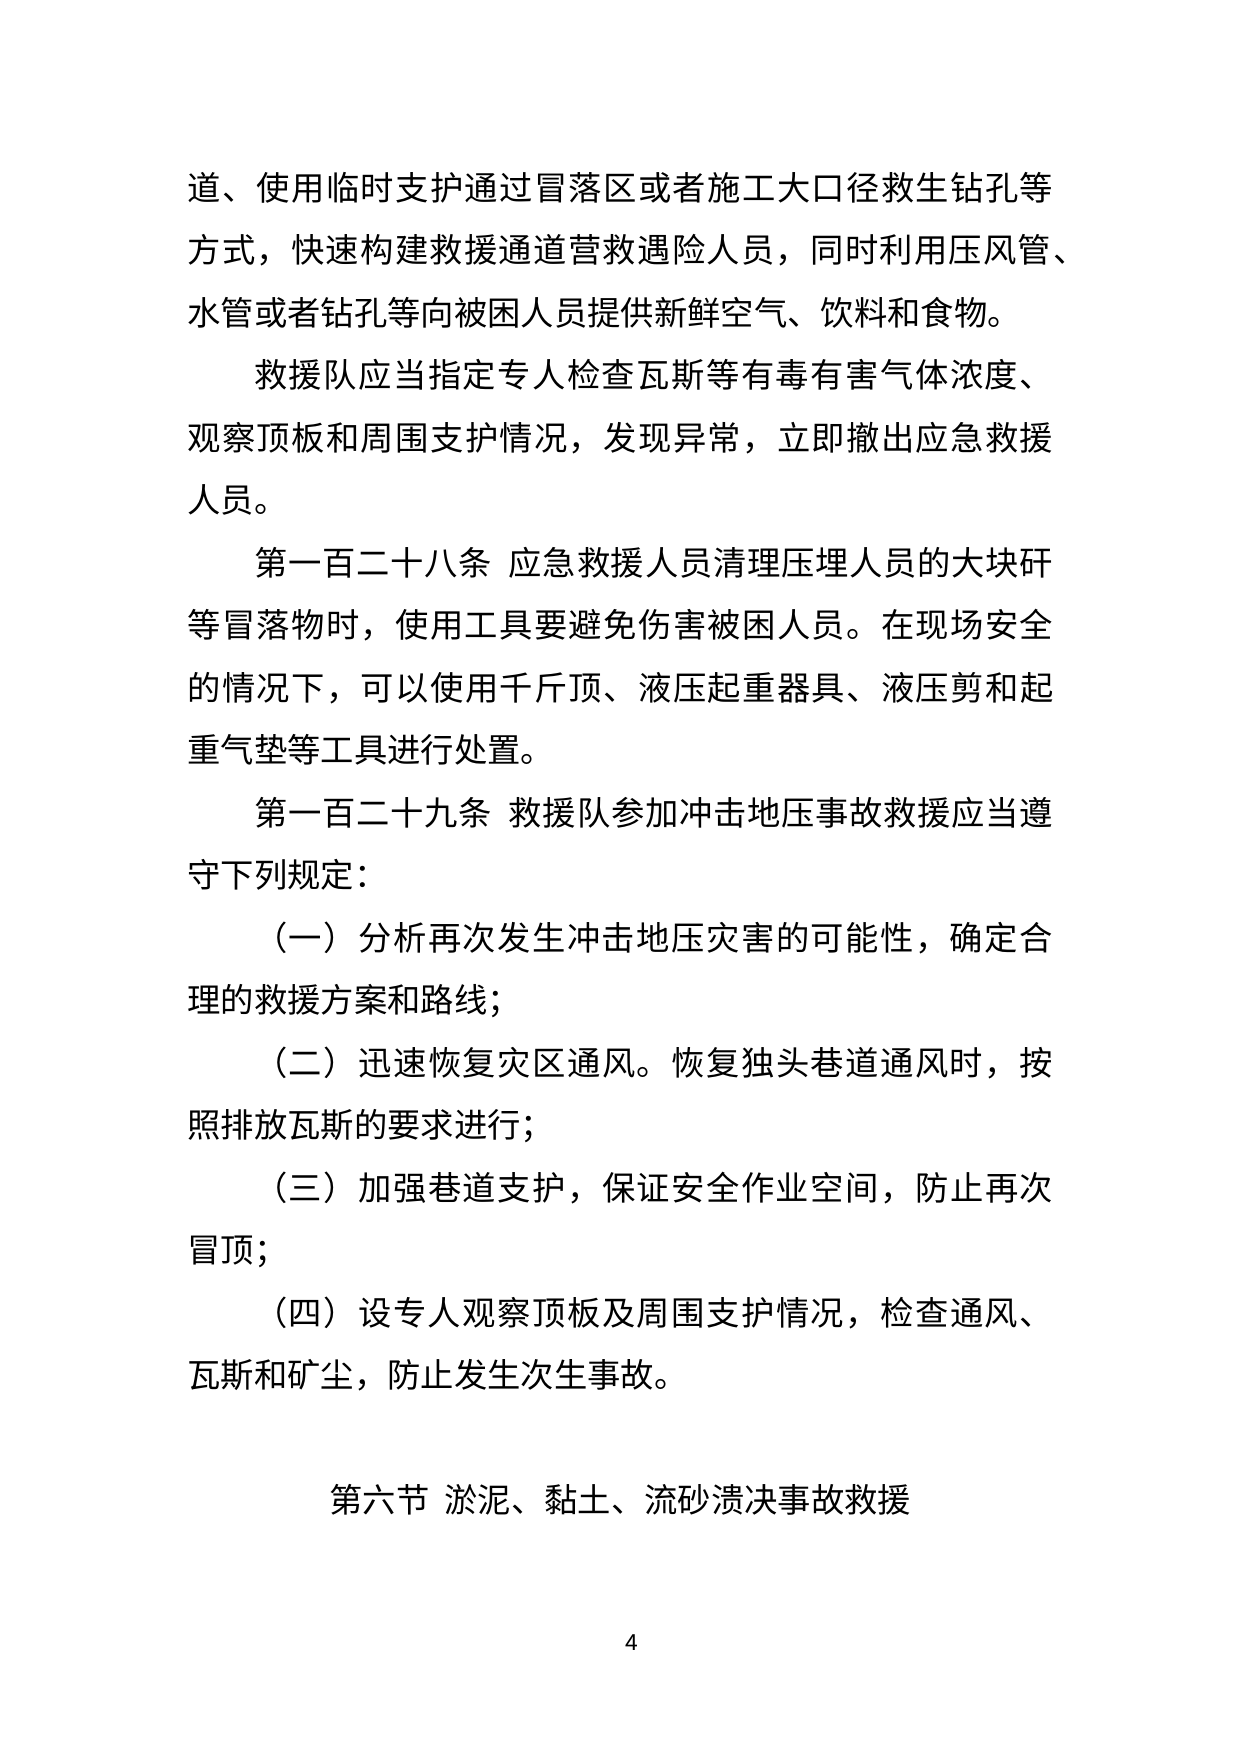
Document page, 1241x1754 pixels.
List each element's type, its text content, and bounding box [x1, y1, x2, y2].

text （二）迅速恢复灾区通风。恢复独头巷道通风时，按照排放瓦斯的要求进行； [187, 1025, 1053, 1150]
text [187, 150, 1053, 337]
text （一）分析再次发生冲击地压灾害的可能性，确定合理的救援方案和路线； [187, 900, 1053, 1025]
text （三）加强巷道支护，保证安全作业空间，防止再次冒顶； [187, 1150, 1053, 1275]
text 第一百二十八条 应急救援人员清理压埋人员的大块矸等冒落物时，使用工具要避免伤害被困人员。在现场安全的情况下，可以使用千斤顶、液压起重器具、液压剪和起重气垫等工具进行处置。 [187, 525, 1053, 775]
text （四）设专人观察顶板及周围支护情况，检查通风、瓦斯和矿尘，防止发生次生事故。 [187, 1275, 1053, 1400]
text 第一百二十九条 救援队参加冲击地压事故救援应当遵守下列规定： [187, 775, 1053, 900]
text 救援队应当指定专人检查瓦斯等有毒有害气体浓度、观察顶板和周围支护情况，发现异常，立即撤出应急救援人员。 [187, 337, 1053, 525]
subtitle 第六节 淤泥、黏土、流砂溃决事故救援 [187, 1462, 1053, 1525]
